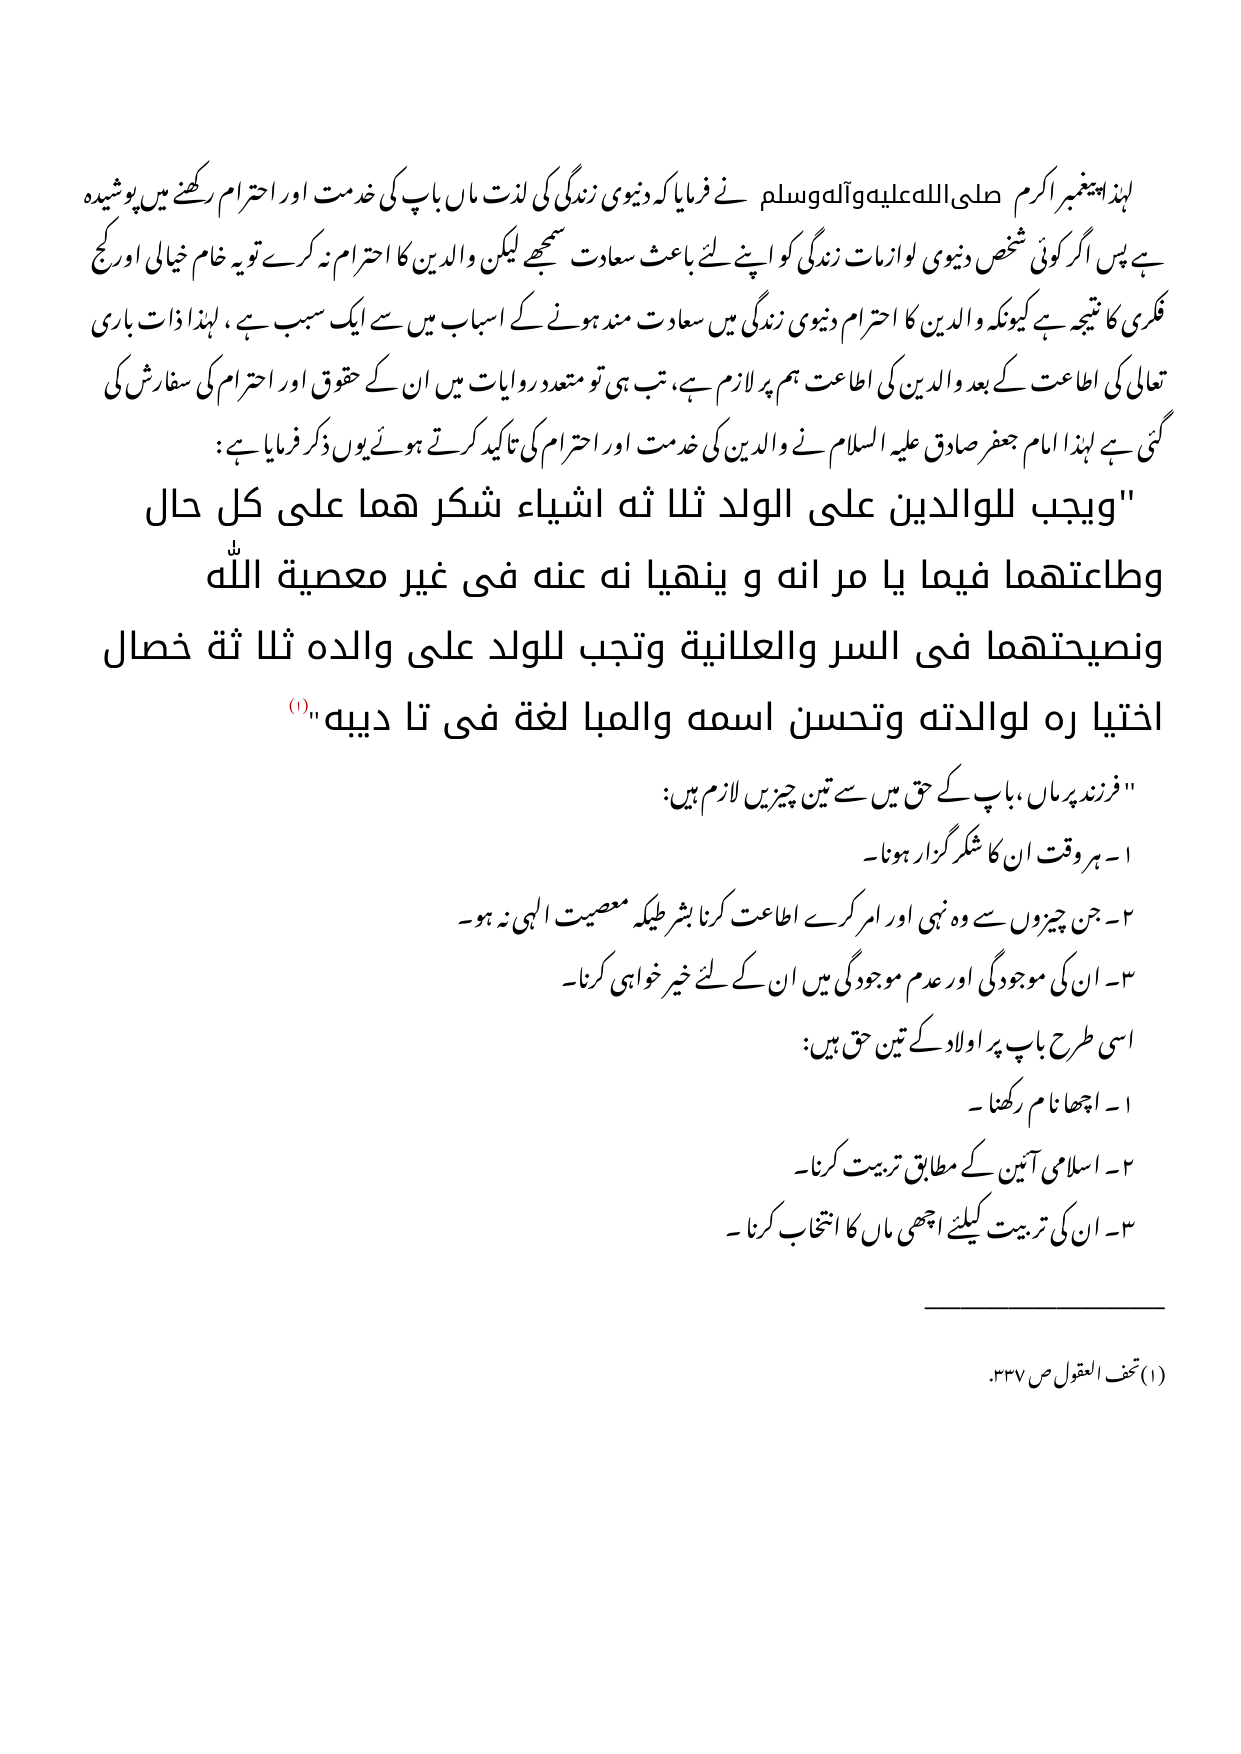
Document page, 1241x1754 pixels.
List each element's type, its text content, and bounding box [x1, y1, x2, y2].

text ٢۔ جن چیزوں سے وہ نہی اور امر کرے اطاعت کرنا بشر طیکہ معصیت الہی نہ ہو۔ [75, 879, 1165, 941]
text ____________________ [75, 1254, 1165, 1321]
text اسی طرح باپ پر اولاد کے تین حق ہیں: [75, 1004, 1165, 1066]
text (١)تحف العقول ص ٣٣٧. [75, 1346, 1165, 1393]
text ''ویجب للوالدین علی الولد ثلا ثه اشیاء شکر هما علی کل حال وطاعتهما فیما یا مر انه و ینهیا نه عنه فی غیر معصیة اللّٰه ونصیحتهما فی السر والعلانیة وتجب للولد علی والده ثلا ثة خصال اختیا ره لوالدته وتحسن اسمه والمبا لغة فی تا دیبه ''(١) [75, 469, 1165, 754]
text '' فرزند پر ماں ،باپ کے حق میں سے تین چیزیں لازم ہیں: [75, 754, 1165, 816]
text ١۔ اچھا نا م رکھنا ۔ [75, 1066, 1165, 1129]
text ٢۔ اسلامی آئین کے مطابق تر بیت کرنا۔ [75, 1129, 1165, 1191]
text لہٰذا پیغمبر اکرم صلى‌الله‌عليه‌وآله‌وسلم نے فرمایا کہ دنیوی زندگی کی لذت ماں باپ کی خدمت اور احترام رکھنے میں پوشیدہ ہے پس اگر کوئی شخص دنیوی لوازمات زندگی کو اپنے لئے باعث سعادت سمجھے لیکن والدین کا احترام نہ کرے تو یہ خام خیالی اور کج فکری کا نتیجہ ہے کیونکہ والدین کا احترام دنیوی زندگی میں سعاد ت مند ہونے کے اسباب میں سے ایک سبب ہے ، لہٰذا ذات باری تعالی کی اطاعت کے بعد والدین کی اطاعت ہم پر لازم ہے، تب ہی تو متعدد روایات میں ان کے حقوق اور احترام کی سفارش کی گئی ہے لہٰذا امام جعفر صادق علیہ السلام نے والدین کی خدمت اور احترام کی تاکید کرتے ہوئے یوں ذکر فرمایا ہے : [75, 156, 1165, 469]
text ١۔ ہر وقت ان کا شکر گزار ہونا۔ [75, 816, 1165, 879]
text ٣۔ ان کی موجود گی اور عدم موجود گی میں ان کے لئے خیر خواہی کرنا۔ [75, 941, 1165, 1004]
text ٣۔ ان کی تربیت کیلئے اچھی ماں کا انتخاب کرنا ۔ [75, 1191, 1165, 1254]
